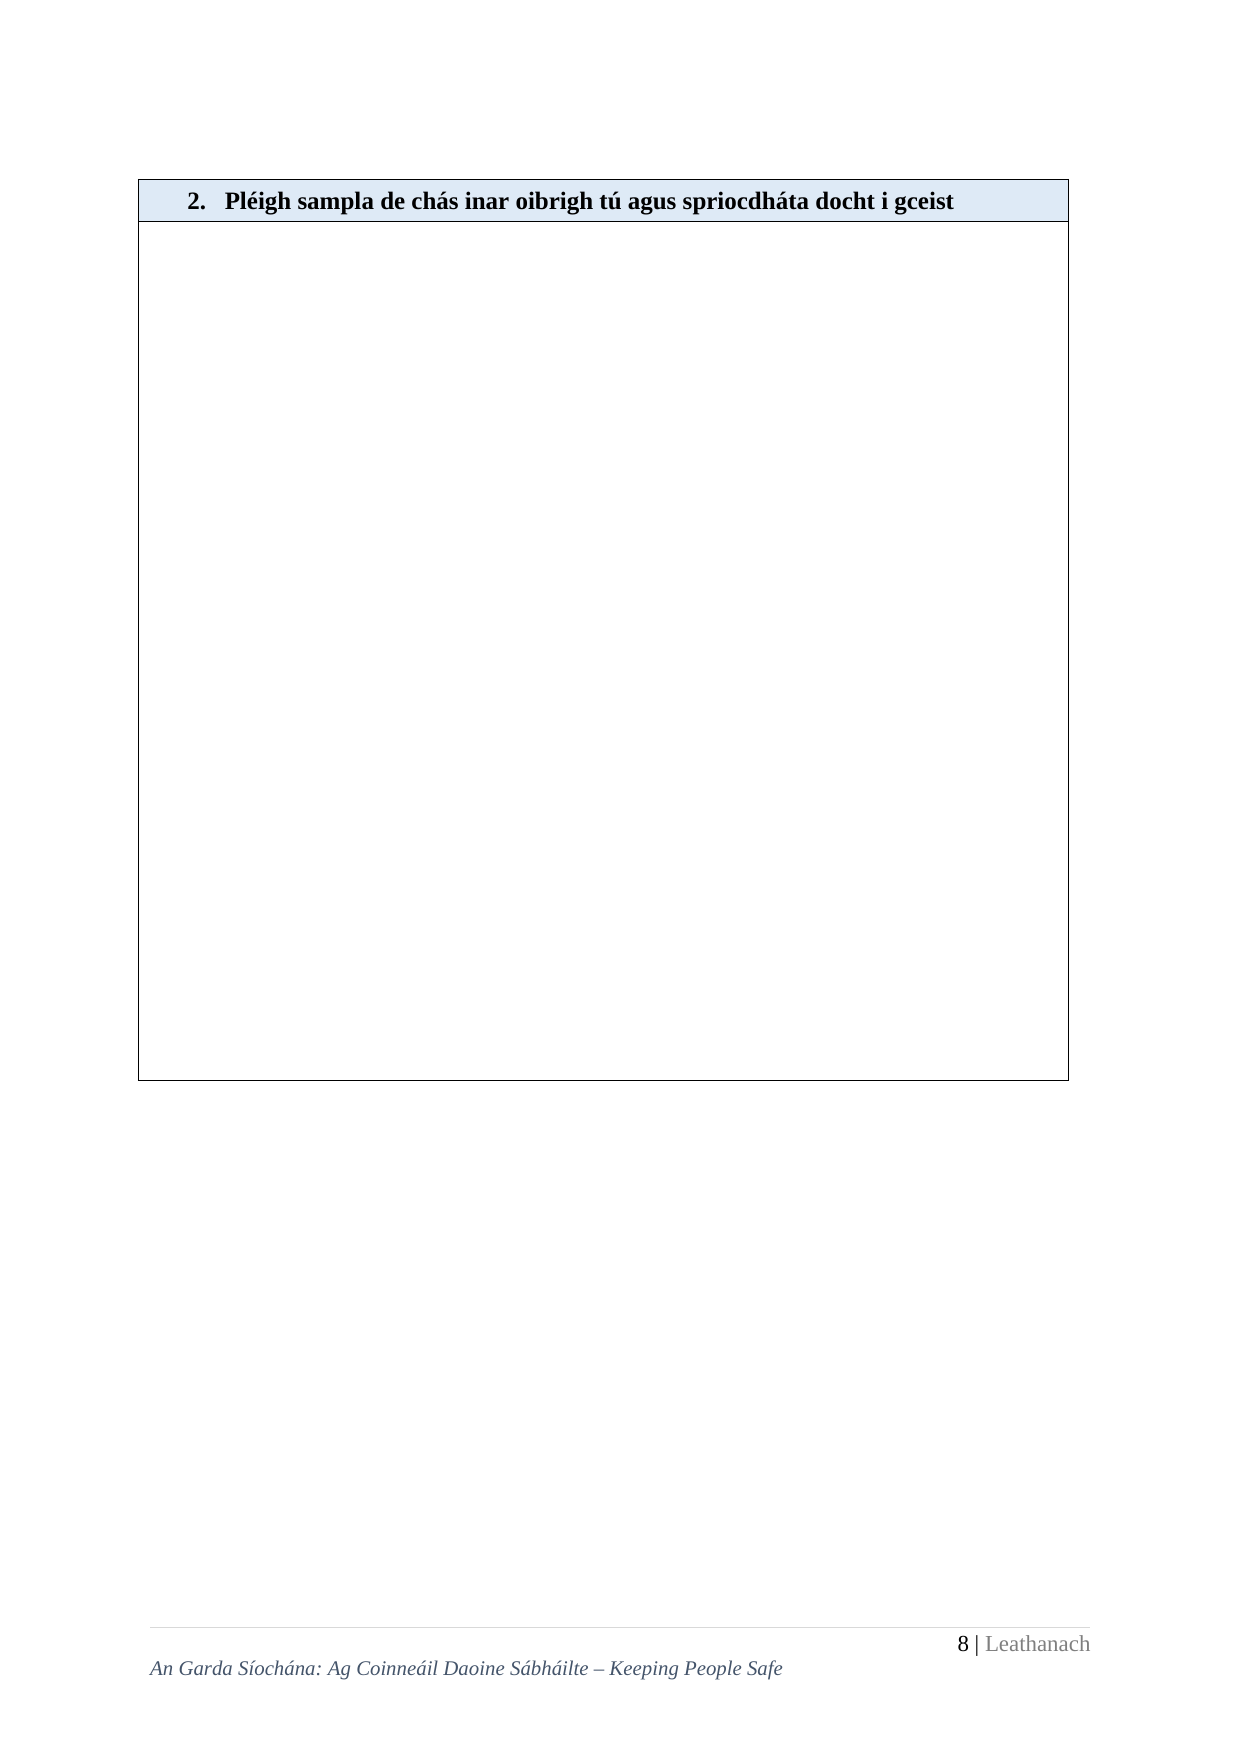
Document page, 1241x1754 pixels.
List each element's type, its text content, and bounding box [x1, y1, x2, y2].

table_cell [139, 222, 1068, 1080]
table_header Pléigh sampla de chás inar oibrigh tú agus spriocdháta docht i gceist [139, 180, 1068, 221]
